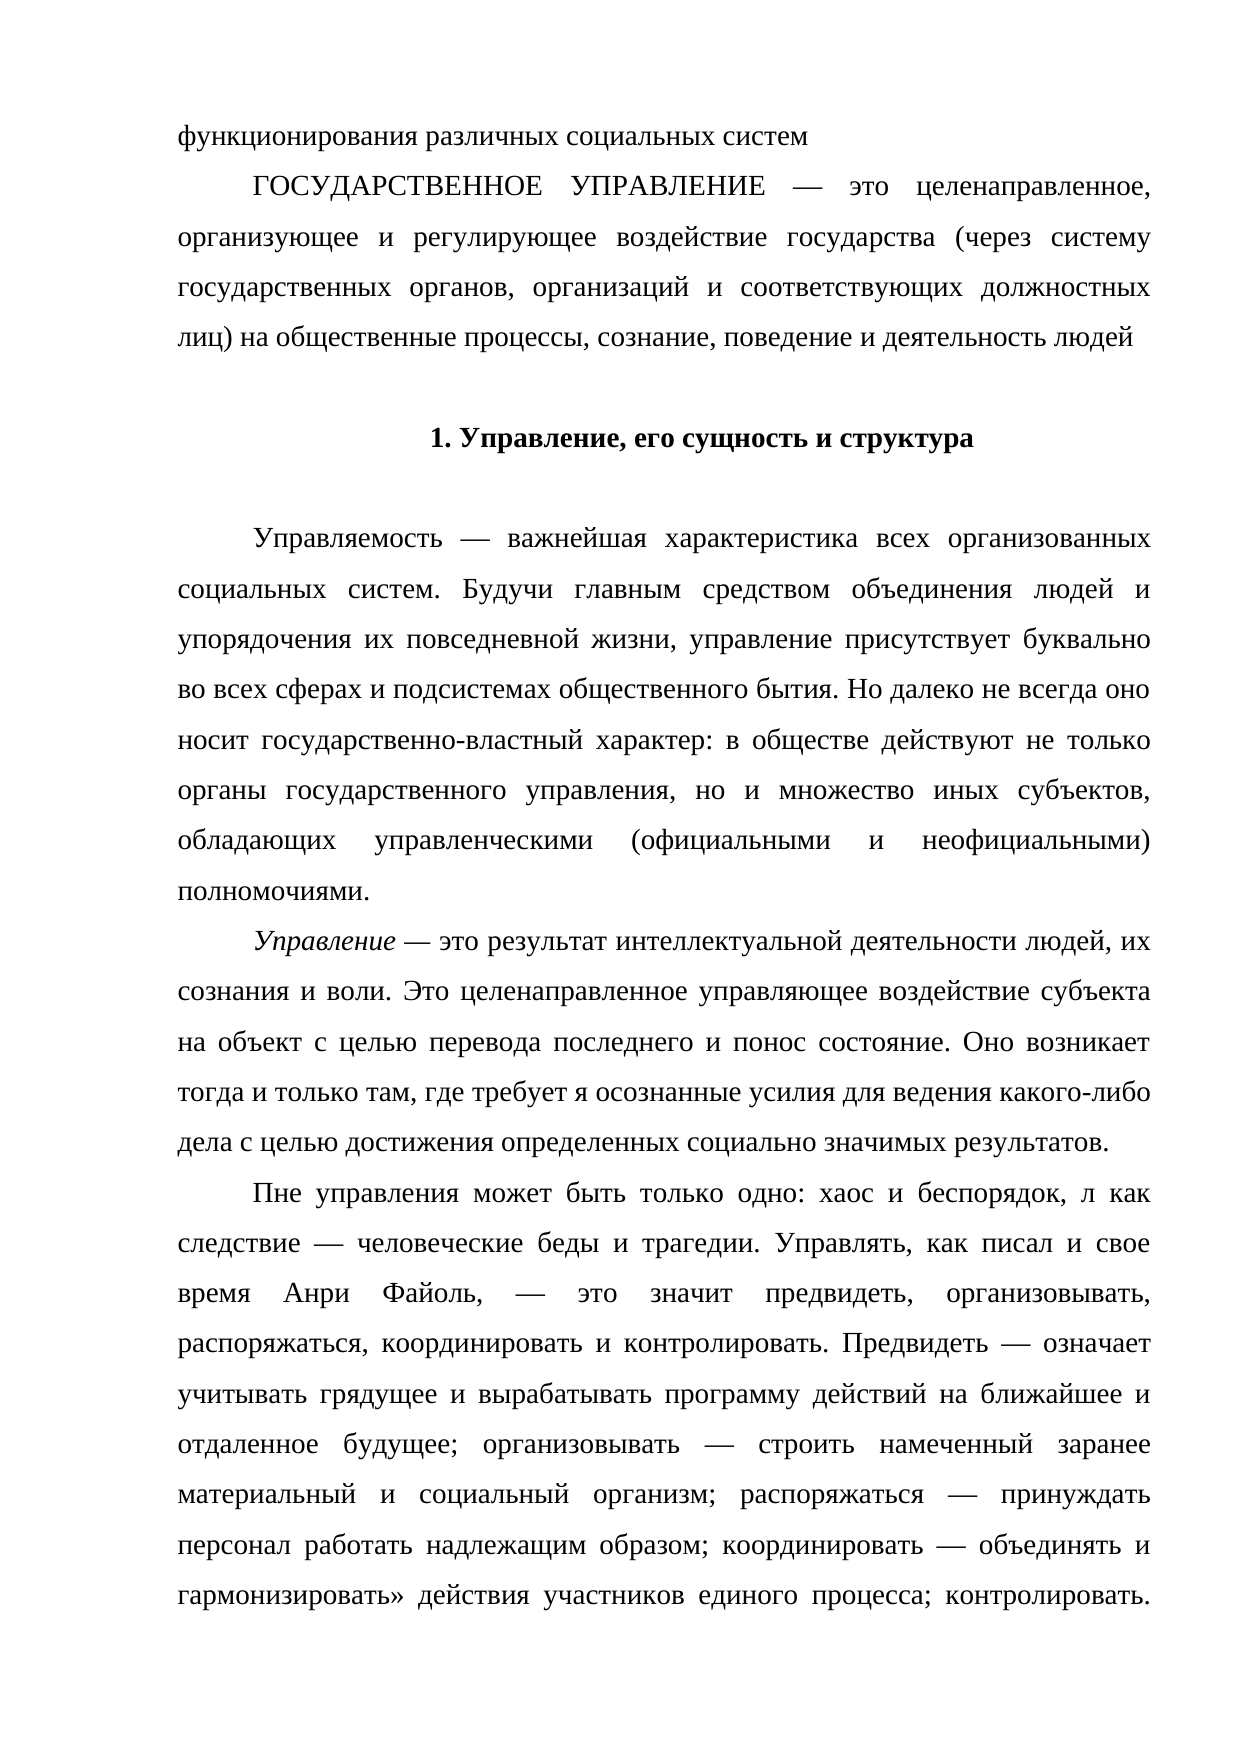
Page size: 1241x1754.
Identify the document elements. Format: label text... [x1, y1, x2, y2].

text ГОСУДАРСТВЕННОЕ УПРАВЛЕНИЕ — это целенаправленное, организующее и регулирующее воздействие государства (через систему государственных органов, организаций и соответствующих должностных лиц) на общественные процессы, сознание, поведение и деятельность людей [177, 168, 1152, 353]
text Управляемость — важнейшая характеристика всех организованных социальных систем. Будучи главным средством объединения людей и упорядочения их повседневной жизни, управление присутствует буквально во всех сферах и подсистемах общественного бытия. Но далеко не всегда оно носит государственно-властный характер: в обществе действуют не только органы государственного управления, но и множество иных субъектов, обладающих управленческими (официальными и неофициальными) полномочиями. [177, 521, 1152, 906]
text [177, 1175, 1152, 1611]
text Управление — это результат интеллектуальной деятельности людей, их сознания и воли. Это целенаправленное управляющее воздействие субъекта на объект с целью перевода последнего и понос состояние. Оно возникает тогда и только там, где требует я осознанные усилия для ведения какого-либо дела с целью достижения определенных социально значимых результатов. [177, 923, 1152, 1158]
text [177, 118, 1152, 152]
text 1. Управление, его сущность и структура [177, 420, 1152, 453]
